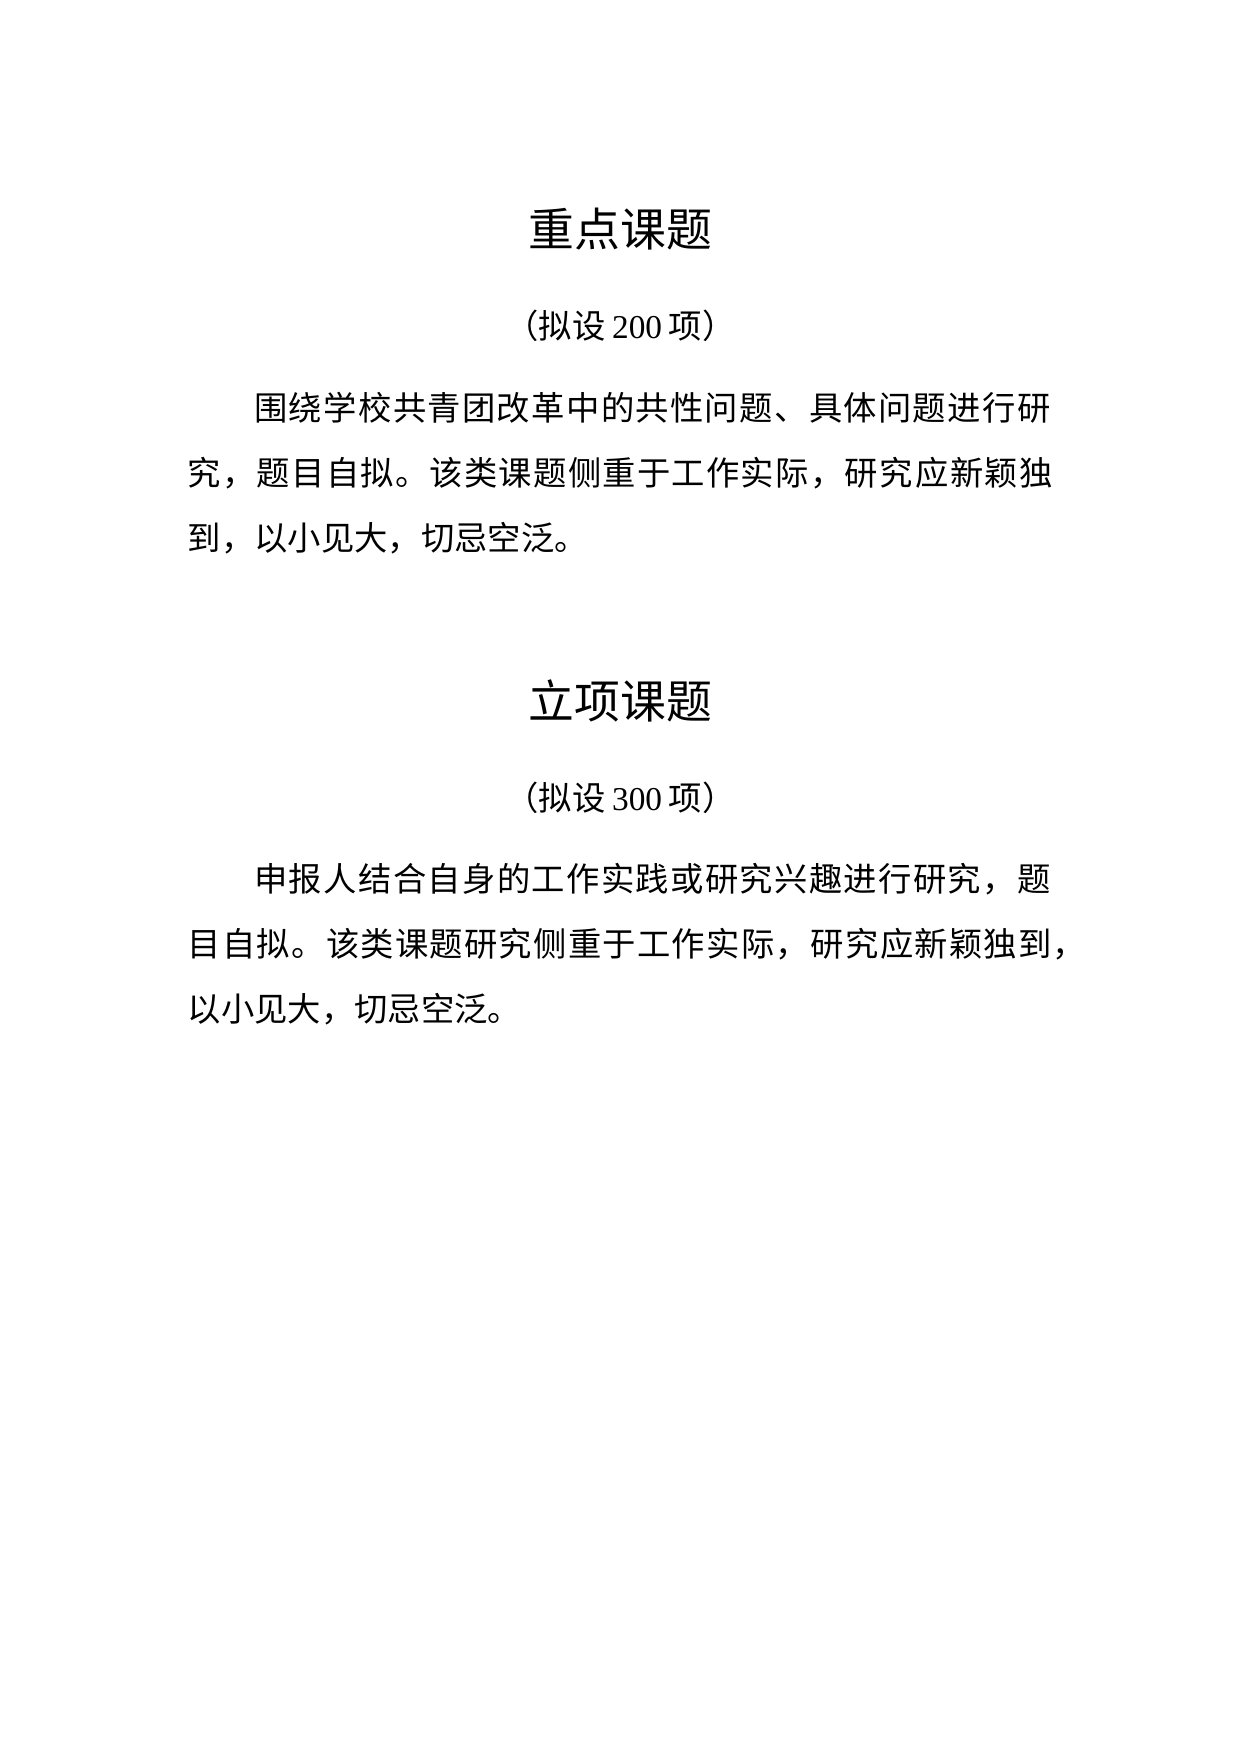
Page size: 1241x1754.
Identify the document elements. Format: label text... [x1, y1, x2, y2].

text （拟设200项） [187, 292, 1053, 357]
text 立项课题 [187, 649, 1053, 747]
text 申报人结合自身的工作实践或研究兴趣进行研究，题目自拟。该类课题研究侧重于工作实际，研究应新颖独到，以小见大，切忌空泛。 [187, 844, 1053, 1039]
text （拟设300项） [187, 763, 1053, 828]
text 重点课题 [187, 178, 1053, 276]
text 围绕学校共青团改革中的共性问题、具体问题进行研究，题目自拟。该类课题侧重于工作实际，研究应新颖独到，以小见大，切忌空泛。 [187, 373, 1053, 568]
